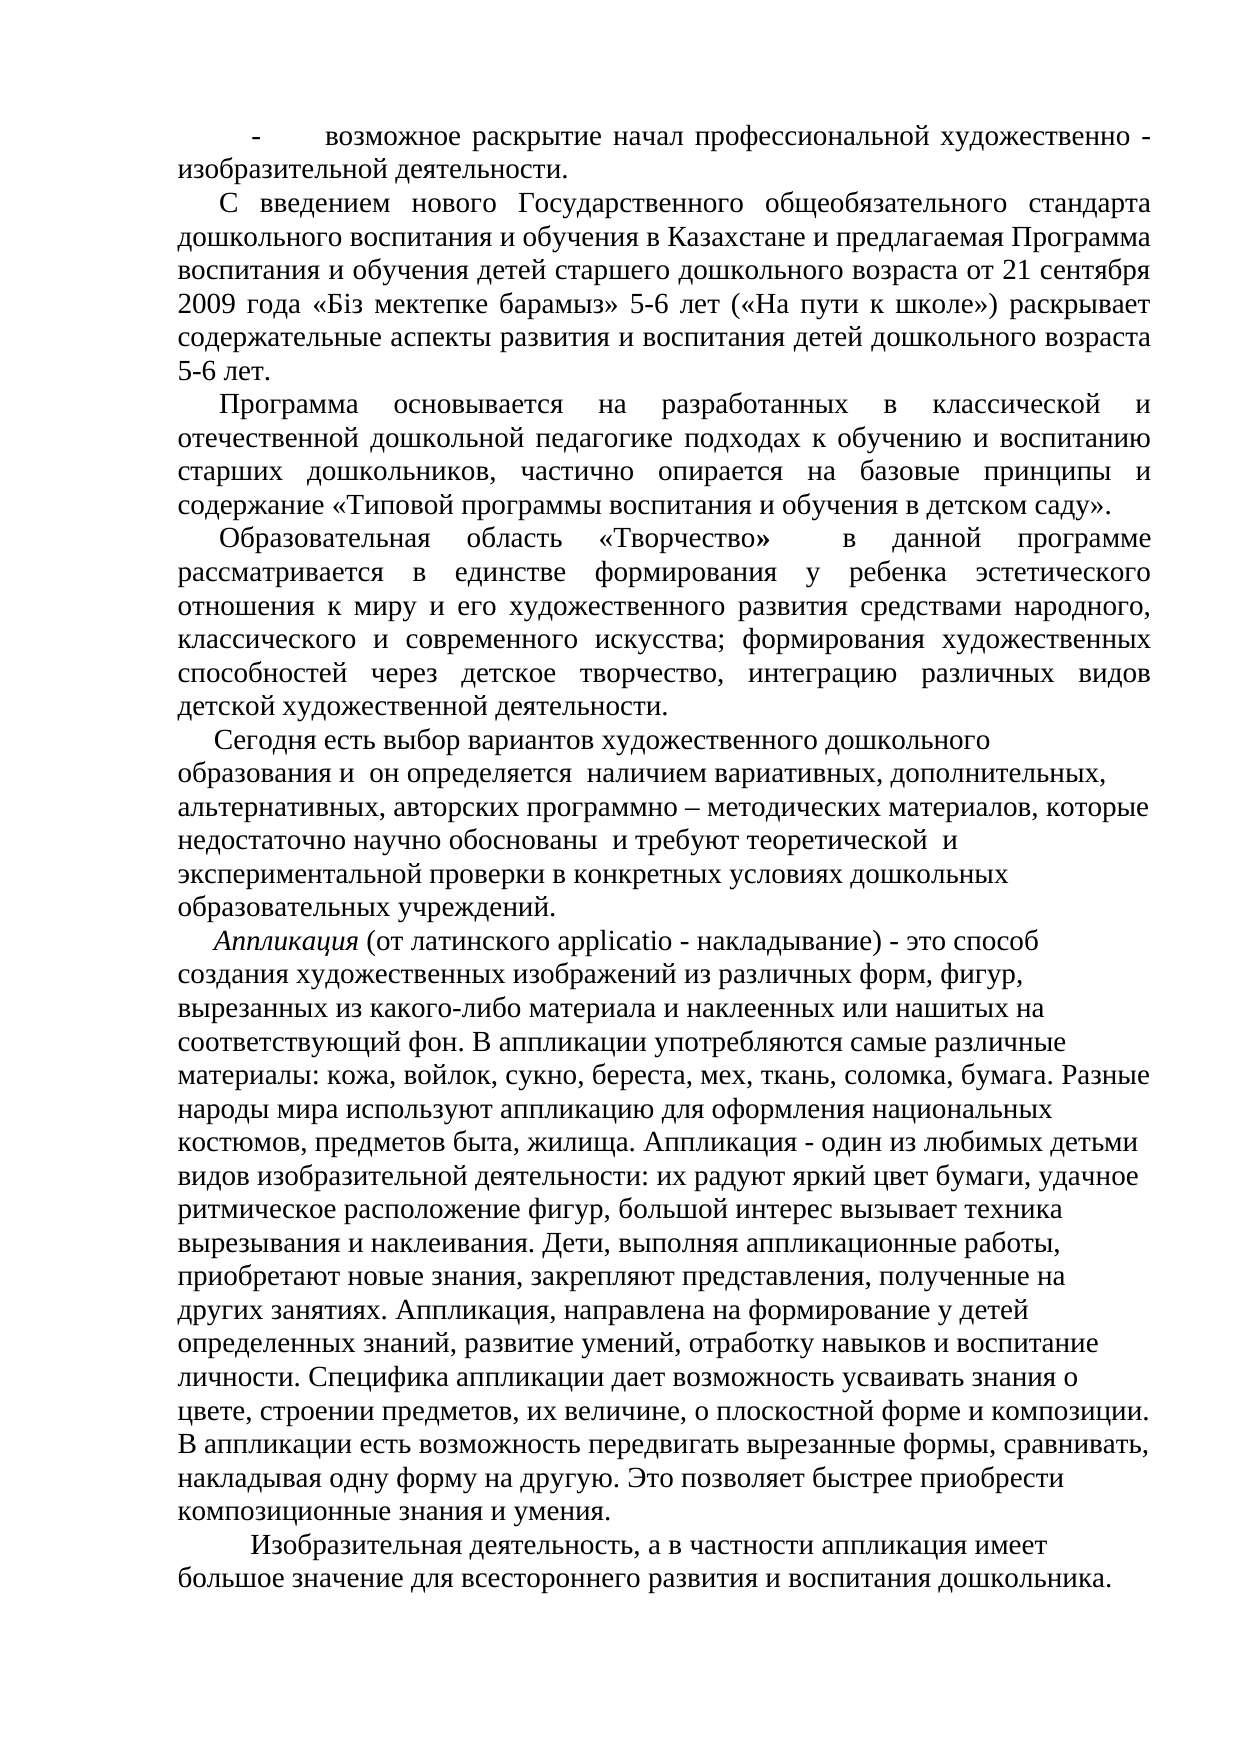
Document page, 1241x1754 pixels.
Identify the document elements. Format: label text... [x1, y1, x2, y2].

text Аппликация (от латинского applicatio - накладывание) - это способ создания художественных изображений из различных форм, фигур, вырезанных из какого-либо материала и наклеенных или нашитых на соответствующий фон. В аппликации употребляются самые различные материалы: кожа, войлок, сукно, береста, мех, ткань, соломка, бумага. Разные народы мира используют аппликацию для оформления национальных костюмов, предметов быта, жилища. Аппликация - один из любимых детьми видов изобразительной деятельности: их радуют яркий цвет бумаги, удачное ритмическое расположение фигур, большой интерес вызывает техника вырезывания и наклеивания. Дети, выполняя аппликационные работы, приобретают новые знания, закрепляют представления, полученные на других занятиях. Аппликация, направлена на формирование у детей определенных знаний, развитие умений, отработку навыков и воспитание личности. Специфика аппликации дает возможность усваивать знания о цвете, строении предметов, их величине, о плоскостной форме и композиции. В аппликации есть возможность передвигать вырезанные формы, сравнивать, накладывая одну форму на другую. Это позволяет быстрее приобрести композиционные знания и умения. [177, 923, 1152, 1527]
text Сегодня есть выбор вариантов художественного дошкольного образования и он определяется наличием вариативных, дополнительных, альтернативных, авторских программно – методических материалов, которые недостаточно научно обоснованы и требуют теоретической и экспериментальной проверки в конкретных условиях дошкольных образовательных учреждений. [177, 722, 1152, 923]
text Изобразительная деятельность, а в частности аппликация имеет большое значение для всестороннего развития и воспитания дошкольника. [177, 1527, 1152, 1594]
text C введением нового Государственного общеобязательного стандарта дошкольного воспитания и обучения в Казахстане и предлагаемая Программа воспитания и обучения детей старшего дошкольного возраста от 21 сентября 2009 года «Біз мектепке барамыз» 5-6 лет («На пути к школе») раскрывает содержательные аспекты развития и воспитания детей дошкольного возраста 5-6 лет. [177, 185, 1152, 386]
text Программа основывается на разработанных в классической и отечественной дошкольной педагогике подходах к обучению и воспитанию старших дошкольников, частично опирается на базовые принципы и содержание «Типовой программы воспитания и обучения в детском саду». [177, 386, 1152, 521]
text Образовательная область «Творчество» в данной программе рассматривается в единстве формирования у ребенка эстетического отношения к миру и его художественного развития средствами народного, классического и современного искусства; формирования художественных способностей через детское творчество, интеграцию различных видов детской художественной деятельности. [177, 521, 1152, 722]
list возможное раскрытие начал профессиональной художественно - изобразительной деятельности. [177, 118, 1152, 185]
